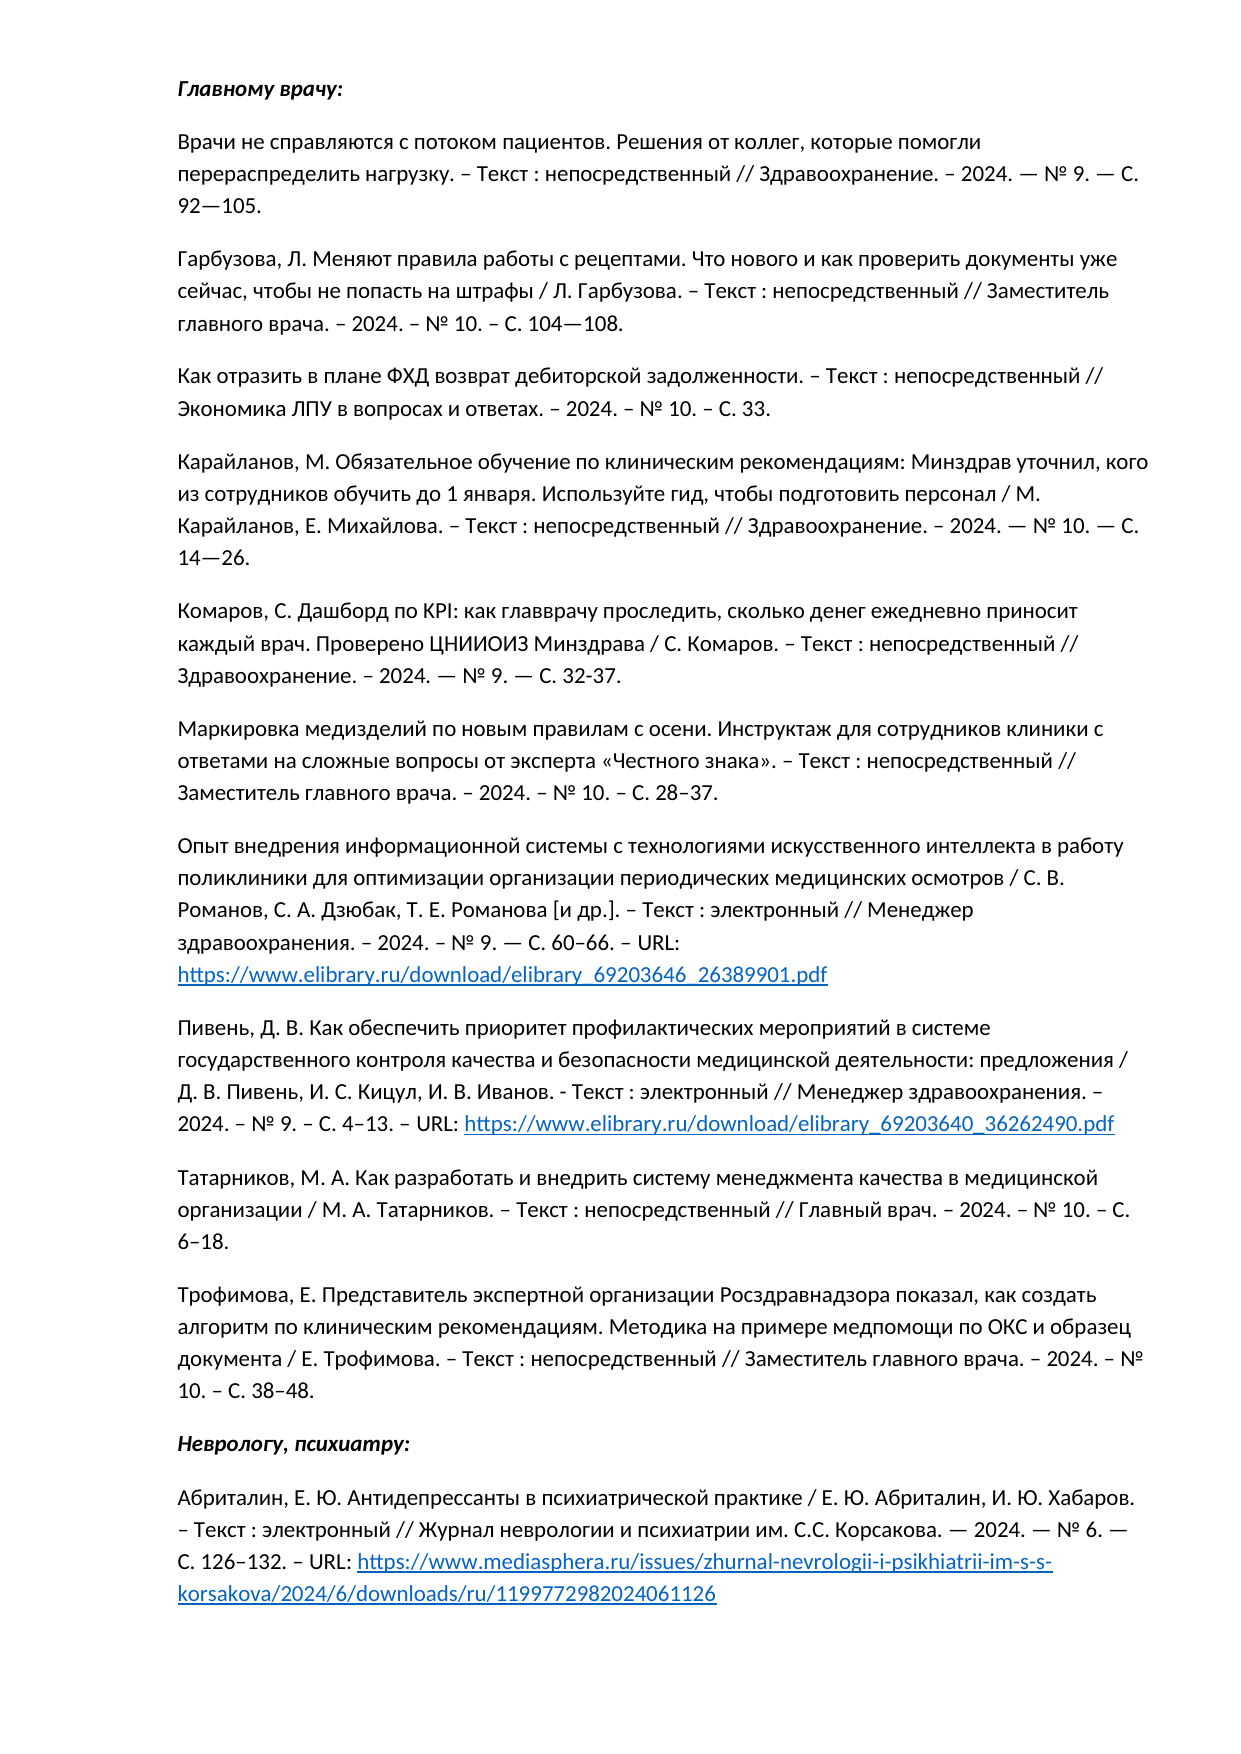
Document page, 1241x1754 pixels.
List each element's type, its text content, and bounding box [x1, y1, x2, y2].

text Врачи не справляются с потоком пациентов. Решения от коллег, которые помогли перераспределить нагрузку. – Текст : непосредственный // Здравоохранение. – 2024. — № 9. — С. 92—105. [177, 127, 1152, 219]
text Неврологу, психиатру: [177, 1429, 1152, 1458]
text Абриталин, Е. Ю. Антидепрессанты в психиатрической практике / Е. Ю. Абриталин, И. Ю. Хабаров. – Текст : электронный // Журнал неврологии и психиатрии им. С.С. Корсакова. — 2024. — № 6. — С. 126–132. – URL: https://www.mediasphera.ru/issues/zhurnal-nevrologii-i-psikhiatrii-im-s-s-korsakova/2024/6/downloads/ru/1199772982024061126 [177, 1483, 1152, 1607]
text Маркировка медизделий по новым правилам с осени. Инструктаж для сотрудников клиники с ответами на сложные вопросы от эксперта «Честного знака». – Текст : непосредственный // Заместитель главного врача. – 2024. – № 10. – С. 28–37. [177, 714, 1152, 806]
text Карайланов, М. Обязательное обучение по клиническим рекомендациям: Минздрав уточнил, кого из сотрудников обучить до 1 января. Используйте гид, чтобы подготовить персонал / М. Карайланов, Е. Михайлова. – Текст : непосредственный // Здравоохранение. – 2024. — № 10. — С. 14—26. [177, 447, 1152, 571]
text Опыт внедрения информационной системы с технологиями искусственного интеллекта в работу поликлиники для оптимизации организации периодических медицинских осмотров / С. В. Романов, С. А. Дзюбак, Т. Е. Романова [и др.]. – Текст : электронный // Менеджер здравоохранения. – 2024. – № 9. — С. 60–66. – URL: https://www.elibrary.ru/download/elibrary_69203646_26389901.pdf [177, 831, 1152, 988]
text Татарников, М. А. Как разработать и внедрить систему менеджмента качества в медицинской организации / М. А. Татарников. – Текст : непосредственный // Главный врач. – 2024. – № 10. – С. 6–18. [177, 1163, 1152, 1255]
text Комаров, С. Дашборд по KPI: как главврачу проследить, сколько денег ежедневно приносит каждый врач. Проверено ЦНИИОИЗ Минздрава / С. Комаров. – Текст : непосредственный // Здравоохранение. – 2024. — № 9. — С. 32-37. [177, 596, 1152, 689]
text Пивень, Д. В. Как обеспечить приоритет профилактических мероприятий в системе государственного контроля качества и безопасности медицинской деятельности: предложения / Д. В. Пивень, И. С. Кицул, И. В. Иванов. - Текст : электронный // Менеджер здравоохранения. – 2024. – № 9. – С. 4–13. – URL: https://www.elibrary.ru/download/elibrary_69203640_36262490.pdf [177, 1013, 1152, 1138]
text Как отразить в плане ФХД возврат дебиторской задолженности. – Текст : непосредственный // Экономика ЛПУ в вопросах и ответах. – 2024. – № 10. – С. 33. [177, 362, 1152, 422]
text Трофимова, Е. Представитель экспертной организации Росздравнадзора показал, как создать алгоритм по клиническим рекомендациям. Методика на примере медпомощи по ОКС и образец документа / Е. Трофимова. – Текст : непосредственный // Заместитель главного врача. – 2024. – № 10. – С. 38–48. [177, 1280, 1152, 1404]
text Гарбузова, Л. Меняют правила работы с рецептами. Что нового и как проверить документы уже сейчас, чтобы не попасть на штрафы / Л. Гарбузова. – Текст : непосредственный // Заместитель главного врача. – 2024. – № 10. – С. 104—108. [177, 244, 1152, 337]
text Главному врачу: [177, 74, 1152, 102]
